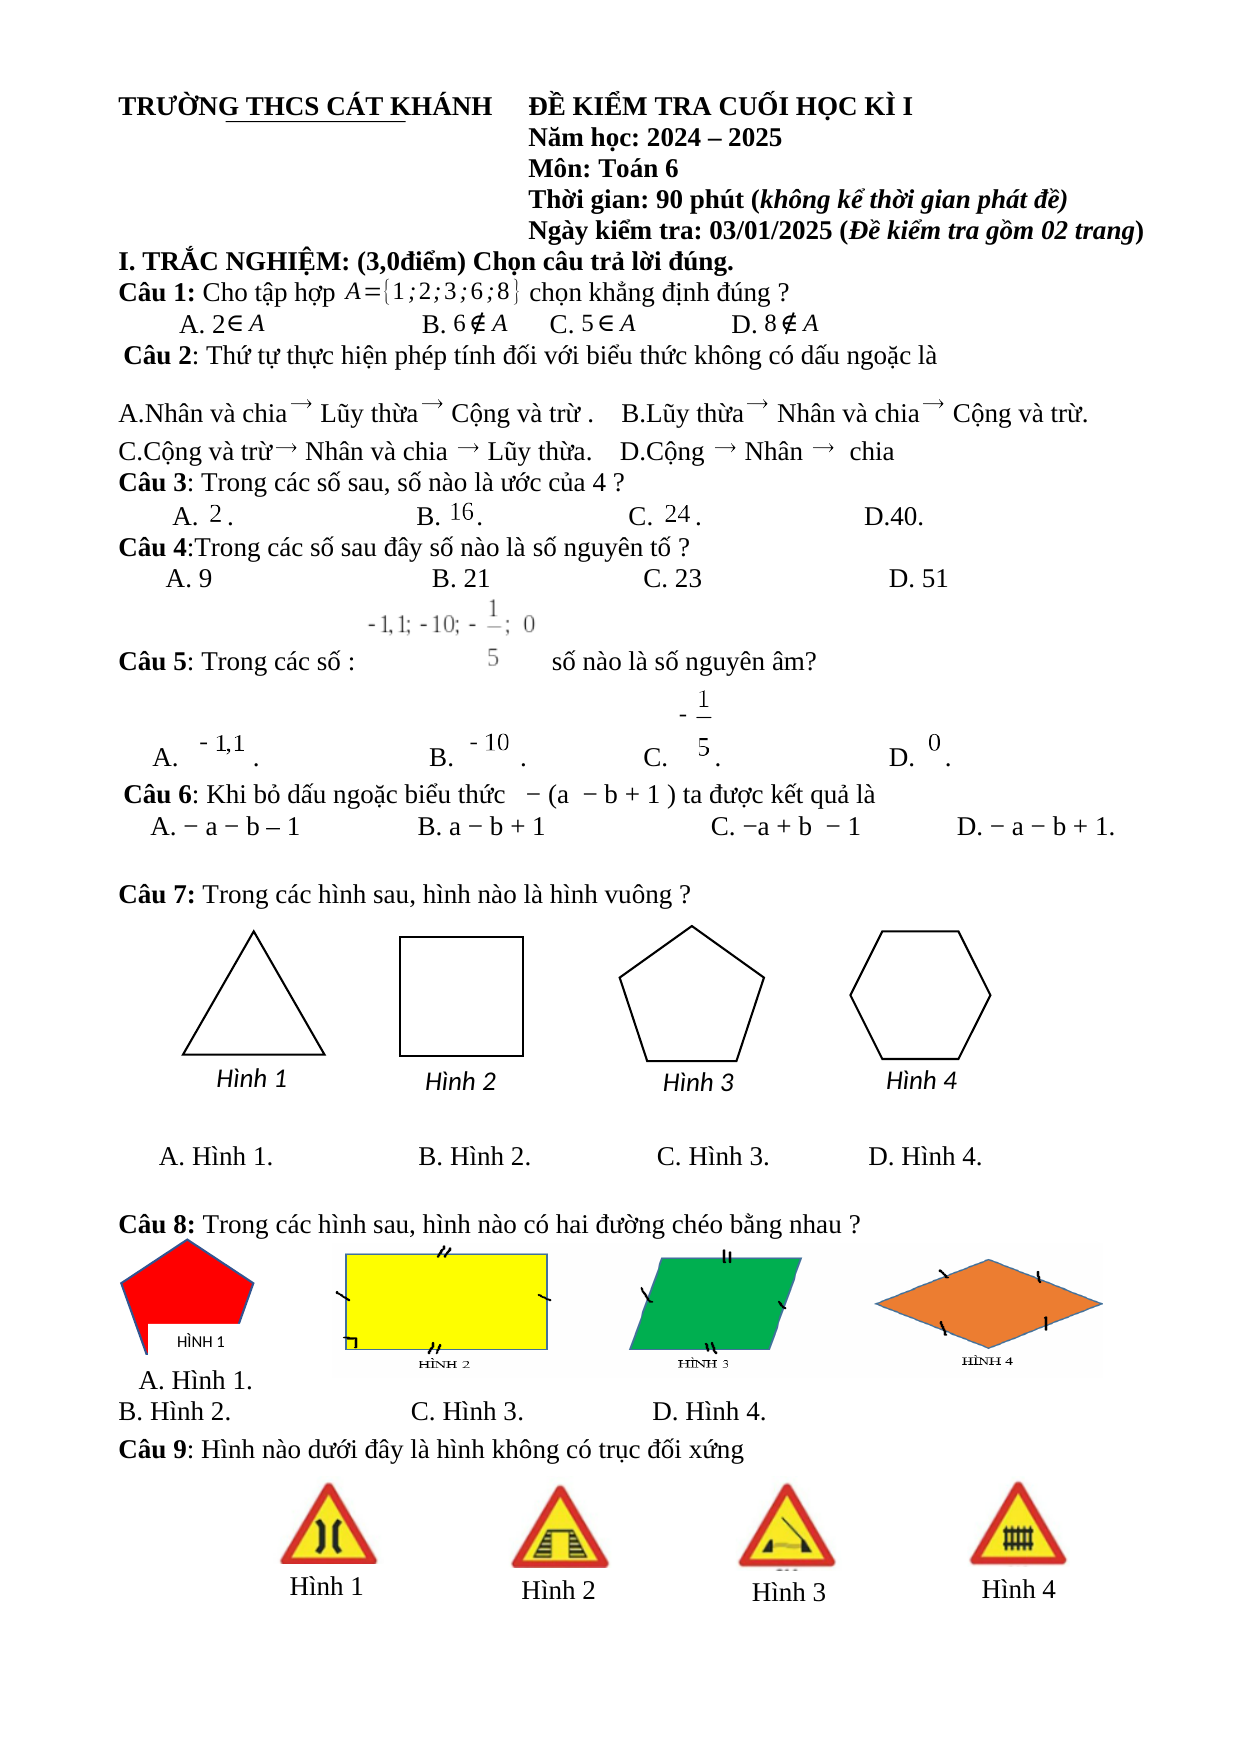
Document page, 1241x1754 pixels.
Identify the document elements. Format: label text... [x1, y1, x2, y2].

table_header Hình 1 [210, 1470, 443, 1614]
text Câu 6: Khi bỏ dấu ngoặc biểu thức − (a − b + 1 ) ta được kết quả là [123, 779, 1117, 810]
table_header Hình 3 [674, 1470, 904, 1614]
table_header Hình 4 [904, 1470, 1133, 1614]
picture [269, 1476, 385, 1564]
text Câu 3: Trong các số sau, số nào là ước của 4 ? [118, 466, 1122, 497]
text Câu 4:Trong các số sau đây số nào là số nguyên tố ? [118, 531, 1122, 562]
text A. − a − b – 1 B. a − b + 1 C. −a + b − 1 D. − a − b + 1. [123, 810, 1117, 841]
text Câu 1: Cho tập hợp chọn khẳng định đúng ? [118, 277, 1122, 308]
text Câu 2: Thứ tự thực hiện phép tính đối với biểu thức không có dấu ngoặc là [123, 339, 1117, 370]
text A. Hình 1. B. Hình 2. C. Hình 3. D. Hình 4. [118, 1140, 1122, 1171]
table_header TRƯỜNG THCS CÁT KHÁNH [107, 90, 517, 245]
text Câu 7: Trong các hình sau, hình nào là hình vuông ? [118, 878, 1117, 909]
text A. . B. . C. . D.. [118, 683, 1122, 772]
text Câu 8: Trong các hình sau, hình nào có hai đường chéo bằng nhau ? [118, 1209, 1122, 1240]
text Câu 9: Hình nào dưới đây là hình không có trục đối xứng [118, 1433, 1122, 1464]
picture [735, 1476, 842, 1571]
table_header ĐỀ KIỂM TRA CUỐI HỌC KÌ I Năm học: 2024 – 2025 Môn: Toán 6 Thời gian: 90 phút (không kể thời gian phát đề) Ngày kiểm tra: 03/01/2025 (Đề kiểm tra gồm 02 trang) [517, 90, 1167, 245]
text A. . B. . C. . D.40. [118, 497, 1122, 531]
text A. 2 B. C. D. [118, 308, 1122, 339]
text A. 9 B. 21 C. 23 D. 51 [118, 562, 1122, 593]
text Câu 5: Trong các số : số nào là số nguyên âm? [118, 593, 1122, 677]
table_header Hình 2 [443, 1470, 674, 1614]
text A. Hình 1. B. Hình 2. C. Hình 3. D. Hình 4. [118, 1364, 1122, 1427]
text C.Cộng và trừNhân và chia Lũy thừa. D.Cộng Nhân chia [118, 435, 1122, 466]
picture [967, 1476, 1070, 1567]
text I. TRẮC NGHIỆM: (3,0điểm) Chọn câu trả lời đúng. [118, 245, 1122, 277]
text A.Nhân và chiaLũy thừaCộng và trừ . B.Lũy thừaNhân và chiaCộng và trừ. [118, 395, 1122, 428]
picture [332, 1243, 1103, 1378]
picture [504, 1476, 613, 1568]
